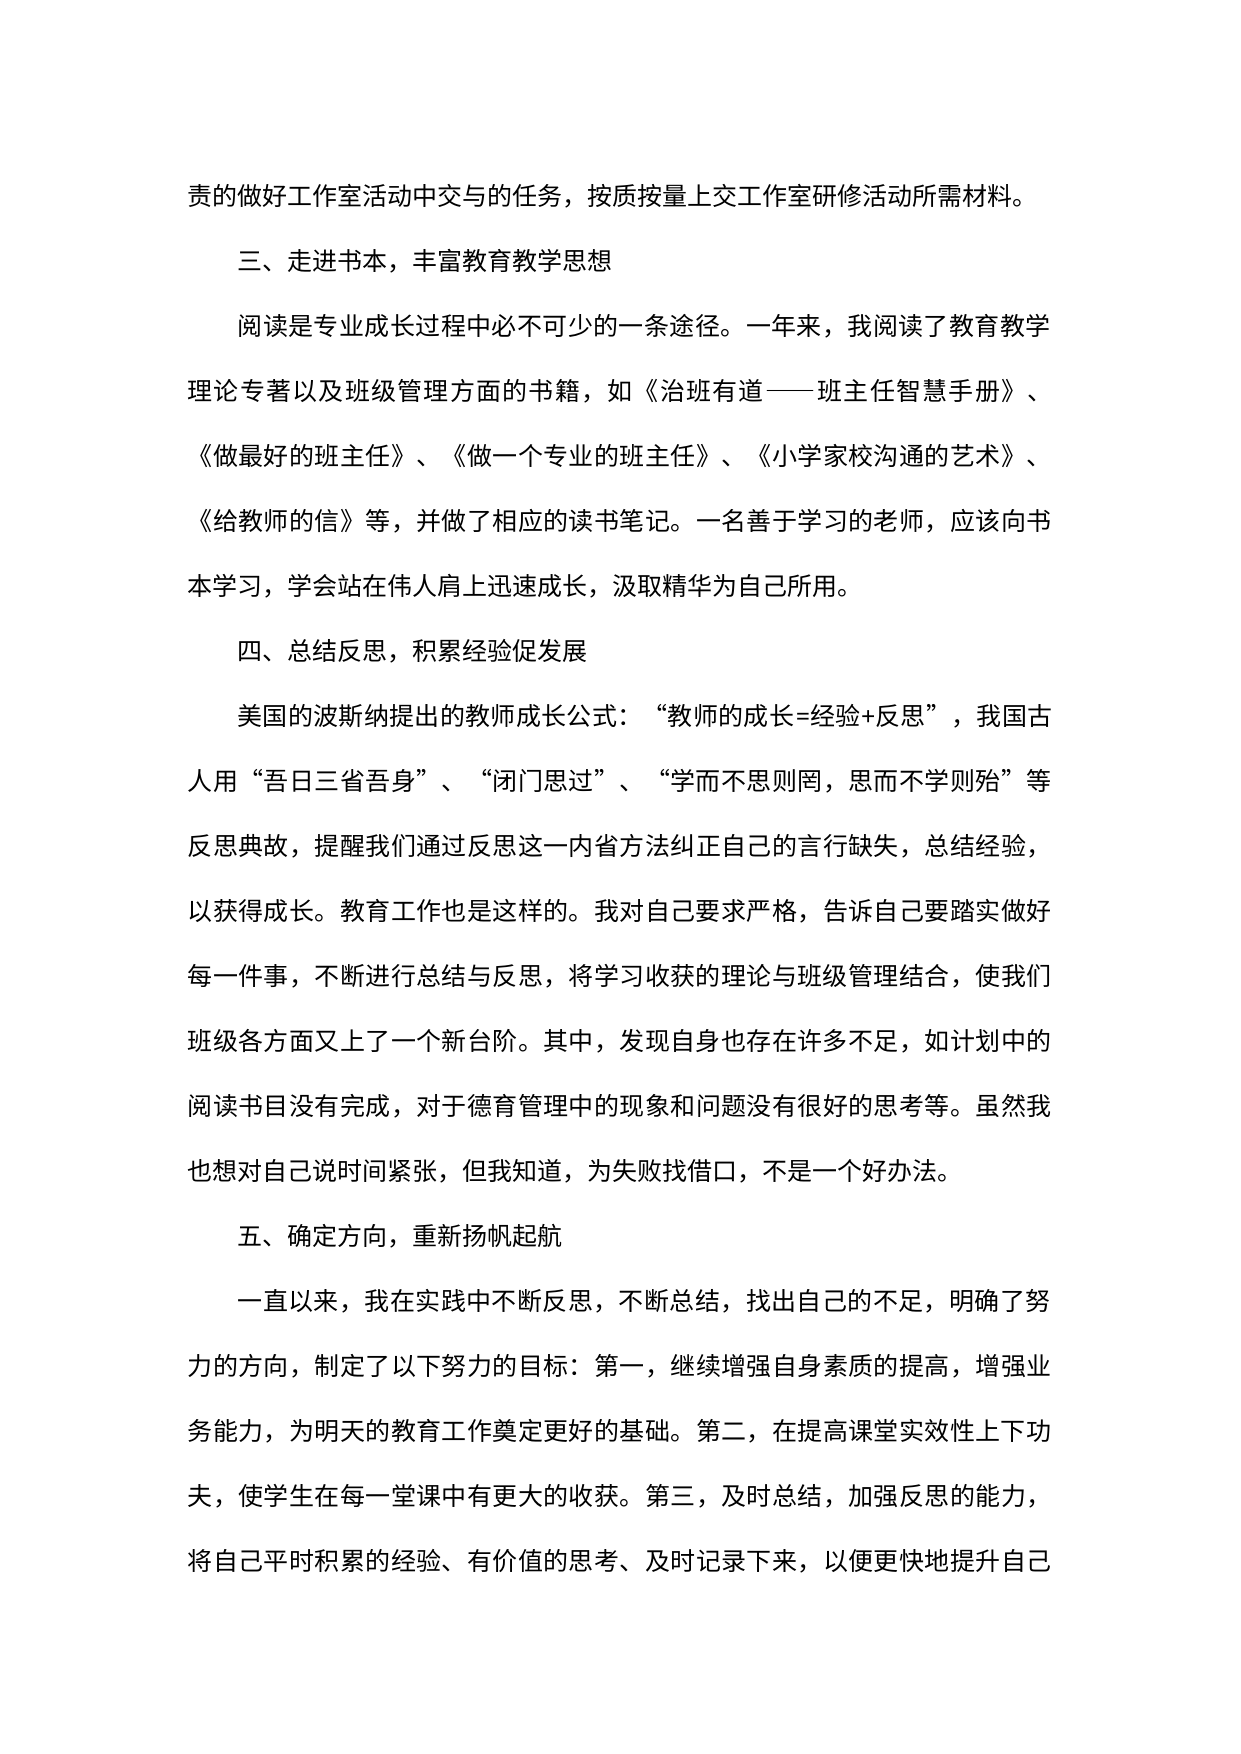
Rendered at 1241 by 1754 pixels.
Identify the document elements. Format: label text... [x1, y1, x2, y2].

text 三、走进书本，丰富教育教学思想 [187, 227, 1053, 292]
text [187, 1267, 1053, 1592]
text 五、确定方向，重新扬帆起航 [187, 1202, 1053, 1267]
text 美国的波斯纳提出的教师成长公式：“教师的成长=经验+反思”，我国古人用“吾日三省吾身”、“闭门思过”、“学而不思则罔，思而不学则殆”等反思典故，提醒我们通过反思这一内省方法纠正自己的言行缺失，总结经验，以获得成长。教育工作也是这样的。我对自己要求严格，告诉自己要踏实做好每一件事，不断进行总结与反思，将学习收获的理论与班级管理结合，使我们班级各方面又上了一个新台阶。其中，发现自身也存在许多不足，如计划中的阅读书目没有完成，对于德育管理中的现象和问题没有很好的思考等。虽然我也想对自己说时间紧张，但我知道，为失败找借口，不是一个好办法。 [187, 682, 1053, 1202]
text 阅读是专业成长过程中必不可少的一条途径。一年来，我阅读了教育教学理论专著以及班级管理方面的书籍，如《治班有道——班主任智慧手册》、《做最好的班主任》、《做一个专业的班主任》、《小学家校沟通的艺术》、《给教师的信》等，并做了相应的读书笔记。一名善于学习的老师，应该向书本学习，学会站在伟人肩上迅速成长，汲取精华为自己所用。 [187, 292, 1053, 617]
text 四、总结反思，积累经验促发展 [187, 617, 1053, 682]
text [187, 162, 1053, 227]
